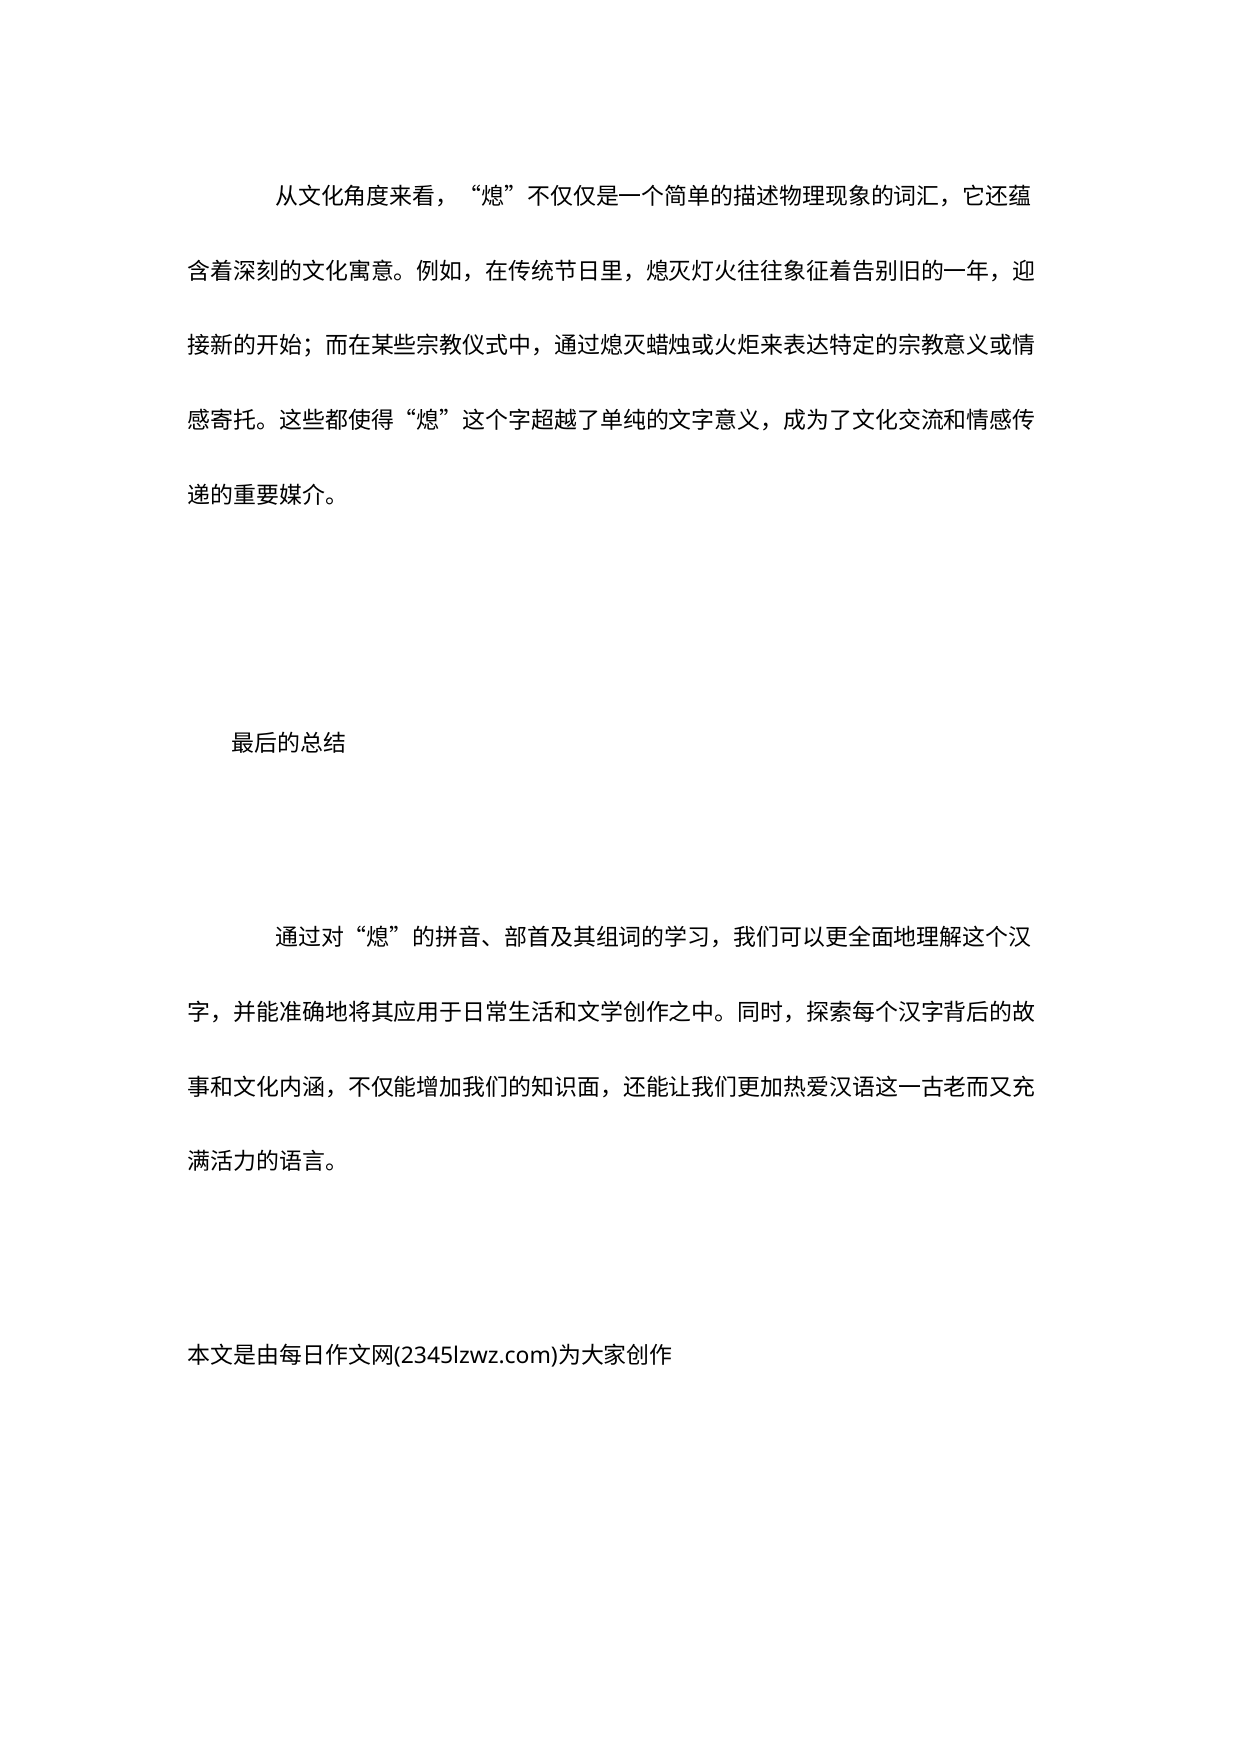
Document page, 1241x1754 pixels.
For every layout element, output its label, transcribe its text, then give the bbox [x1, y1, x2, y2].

text 通过对“熄”的拼音、部首及其组词的学习，我们可以更全面地理解这个汉字，并能准确地将其应用于日常生活和文学创作之中。同时，探索每个汉字背后的故事和文化内涵，不仅能增加我们的知识面，还能让我们更加热爱汉语这一古老而又充满活力的语言。 [187, 903, 1053, 1192]
text 从文化角度来看，“熄”不仅仅是一个简单的描述物理现象的词汇，它还蕴含着深刻的文化寓意。例如，在传统节日里，熄灭灯火往往象征着告别旧的一年，迎接新的开始；而在某些宗教仪式中，通过熄灭蜡烛或火炬来表达特定的宗教意义或情感寄托。这些都使得“熄”这个字超越了单纯的文字意义，成为了文化交流和情感传递的重要媒介。 [187, 162, 1053, 526]
text 本文是由每日作文网(2345lzwz.com)为大家创作 [187, 1322, 1053, 1387]
text 最后的总结 [187, 709, 1053, 774]
